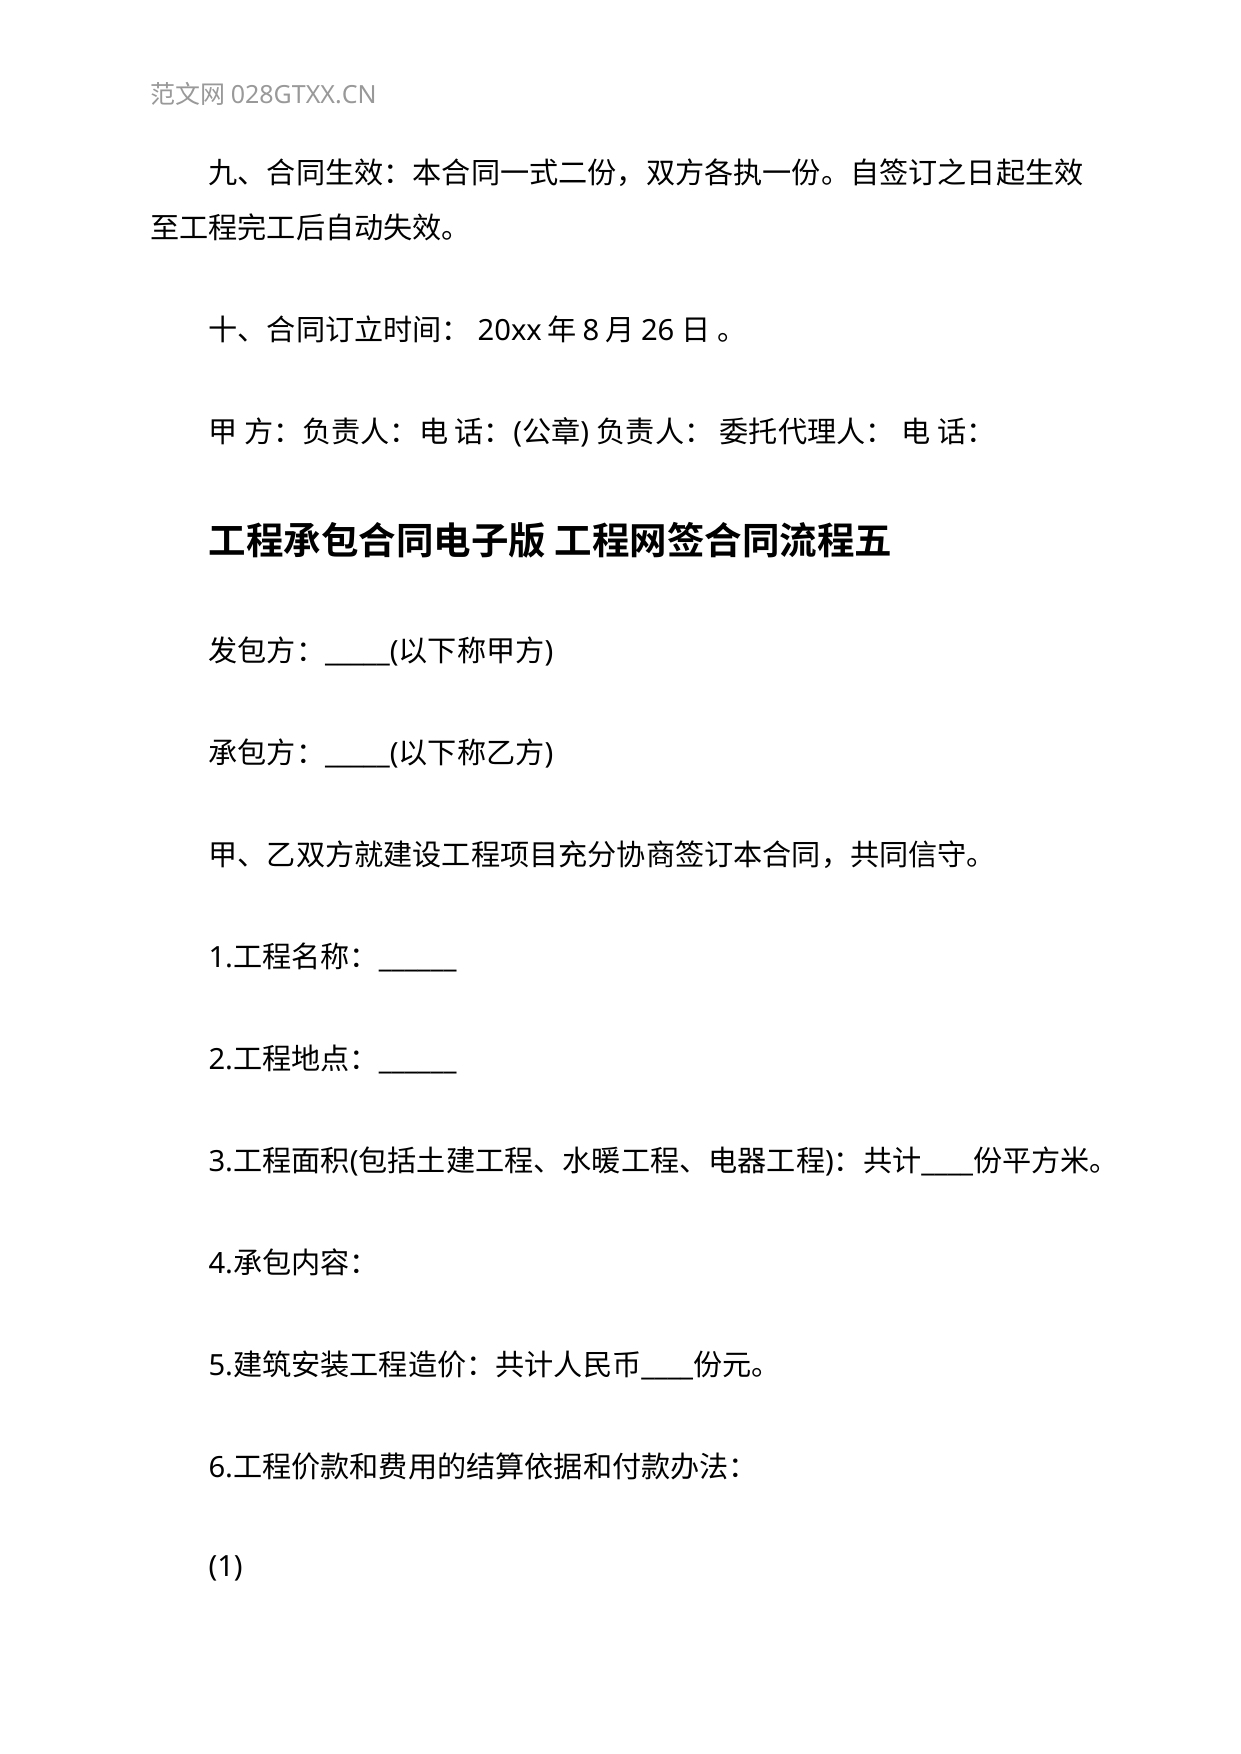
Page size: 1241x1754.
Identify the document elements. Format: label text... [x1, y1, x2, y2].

text 发包方：_____(以下称甲方) [150, 628, 1090, 670]
text 3.工程面积(包括土建工程、水暖工程、电器工程)：共计____份平方米。 [150, 1138, 1090, 1180]
text 4.承包内容： [150, 1240, 1090, 1282]
text 工程承包合同电子版 工程网签合同流程五 [150, 511, 1090, 565]
text 甲 方：负责人：电 话：(公章) 负责人： 委托代理人： 电 话： [150, 409, 1090, 451]
text 承包方：_____(以下称乙方) [150, 730, 1090, 772]
text 1.工程名称：______ [150, 934, 1090, 976]
text 5.建筑安装工程造价：共计人民币____份元。 [150, 1342, 1090, 1384]
text (1) [150, 1546, 1090, 1585]
text 甲、乙双方就建设工程项目充分协商签订本合同，共同信守。 [150, 832, 1090, 874]
text 九、合同生效：本合同一式二份，双方各执一份。自签订之日起生效至工程完工后自动失效。 [150, 150, 1090, 247]
text 十、合同订立时间： 20xx年8月 26 日 。 [150, 307, 1090, 349]
text 6.工程价款和费用的结算依据和付款办法： [150, 1444, 1090, 1486]
text 2.工程地点：______ [150, 1036, 1090, 1078]
